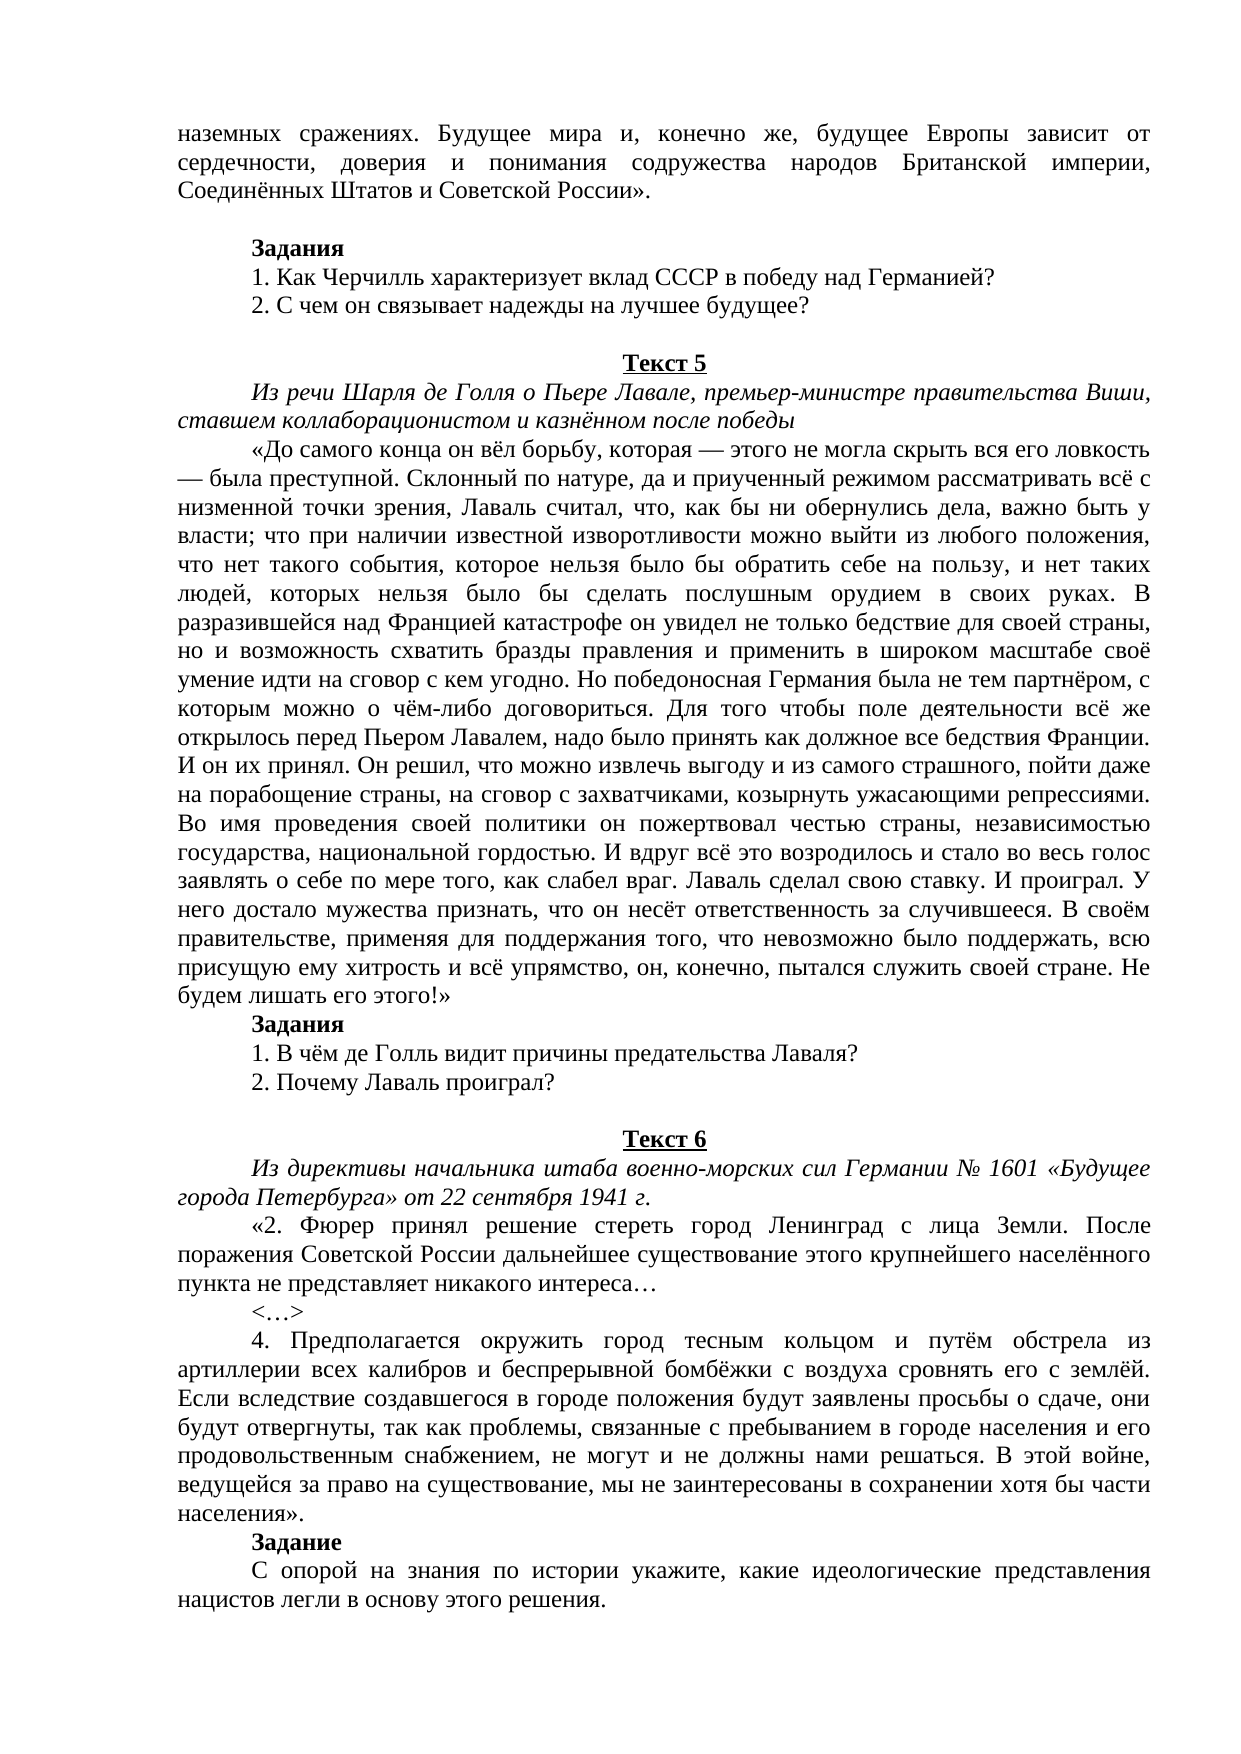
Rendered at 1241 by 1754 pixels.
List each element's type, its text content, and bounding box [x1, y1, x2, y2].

text 4. Предполагается окружить город тесным кольцом и путём обстрела из артиллерии всех калибров и беспрерывной бомбёжки с воздуха сровнять его с землёй. Если вследствие создавшегося в городе положения будут заявлены просьбы о сдаче, они будут отвергнуты, так как проблемы, связанные с пребыванием в городе населения и его продовольственным снабжением, не могут и не должны нами решаться. В этой войне, ведущейся за право на существование, мы не заинтересованы в сохранении хотя бы части населения». [177, 1326, 1152, 1527]
text Текст 5 [177, 348, 1152, 377]
text С опорой на знания по истории укажите, какие идеологические представления нацистов легли в основу этого решения. [177, 1556, 1152, 1613]
text Задания [177, 1009, 1152, 1038]
text «До самого конца он вёл борьбу, которая — этого не могла скрыть вся его ловкость — была преступной. Склонный по натуре, да и приученный режимом рассматривать всё с низменной точки зрения, Лаваль считал, что, как бы ни обернулись дела, важно быть у власти; что при наличии известной изворотливости можно выйти из любого положения, что нет такого события, которое нельзя было бы обратить себе на пользу, и нет таких людей, которых нельзя было бы сделать послушным орудием в своих руках. В разразившейся над Францией катастрофе он увидел не только бедствие для своей страны, но и возможность схватить бразды правления и применить в широком масштабе своё умение идти на сговор с кем угодно. Но победоносная Германия была не тем партнёром, с которым можно о чём-либо договориться. Для того чтобы поле деятельности всё же открылось перед Пьером Лавалем, надо было принять как должное все бедствия Франции. И он их принял. Он решил, что можно извлечь выгоду и из самого страшного, пойти даже на порабощение страны, на сговор с захватчиками, козырнуть ужасающими репрессиями. Во имя проведения своей политики он пожертвовал честью страны, независимостью государства, национальной гордостью. И вдруг всё это возродилось и стало во весь голос заявлять о себе по мере того, как слабел враг. Лаваль сделал свою ставку. И проиграл. У него достало мужества признать, что он несёт ответственность за случившееся. В своём правительстве, применяя для поддержания того, что невозможно было поддержать, всю присущую ему хитрость и всё упрямство, он, конечно, пытался служить своей стране. Не будем лишать его этого!» [177, 434, 1152, 1009]
text Текст 6 [177, 1124, 1152, 1153]
text 1. В чём де Голль видит причины предательства Лаваля? [177, 1038, 1152, 1067]
text Задания [177, 233, 1152, 262]
text Задание [177, 1527, 1152, 1556]
text 2. Почему Лаваль проиграл? [177, 1067, 1152, 1096]
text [177, 118, 1152, 204]
text Из директивы начальника штаба военно-морских сил Германии № 1601 «Будущее города Петербурга» от 22 сентября 1941 г. [177, 1153, 1152, 1211]
text «2. Фюрер принял решение стереть город Ленинград с лица Земли. После поражения Советской России дальнейшее существование этого крупнейшего населённого пункта не представляет никакого интереса… [177, 1211, 1152, 1297]
text <…> [177, 1297, 1152, 1326]
text Из речи Шарля де Голля о Пьере Лавале, премьер-министре правительства Виши, ставшем коллаборационистом и казнённом после победы [177, 377, 1152, 434]
text 1. Как Черчилль характеризует вклад СССР в победу над Германией? [177, 262, 1152, 291]
text 2. С чем он связывает надежды на лучшее будущее? [177, 291, 1152, 319]
